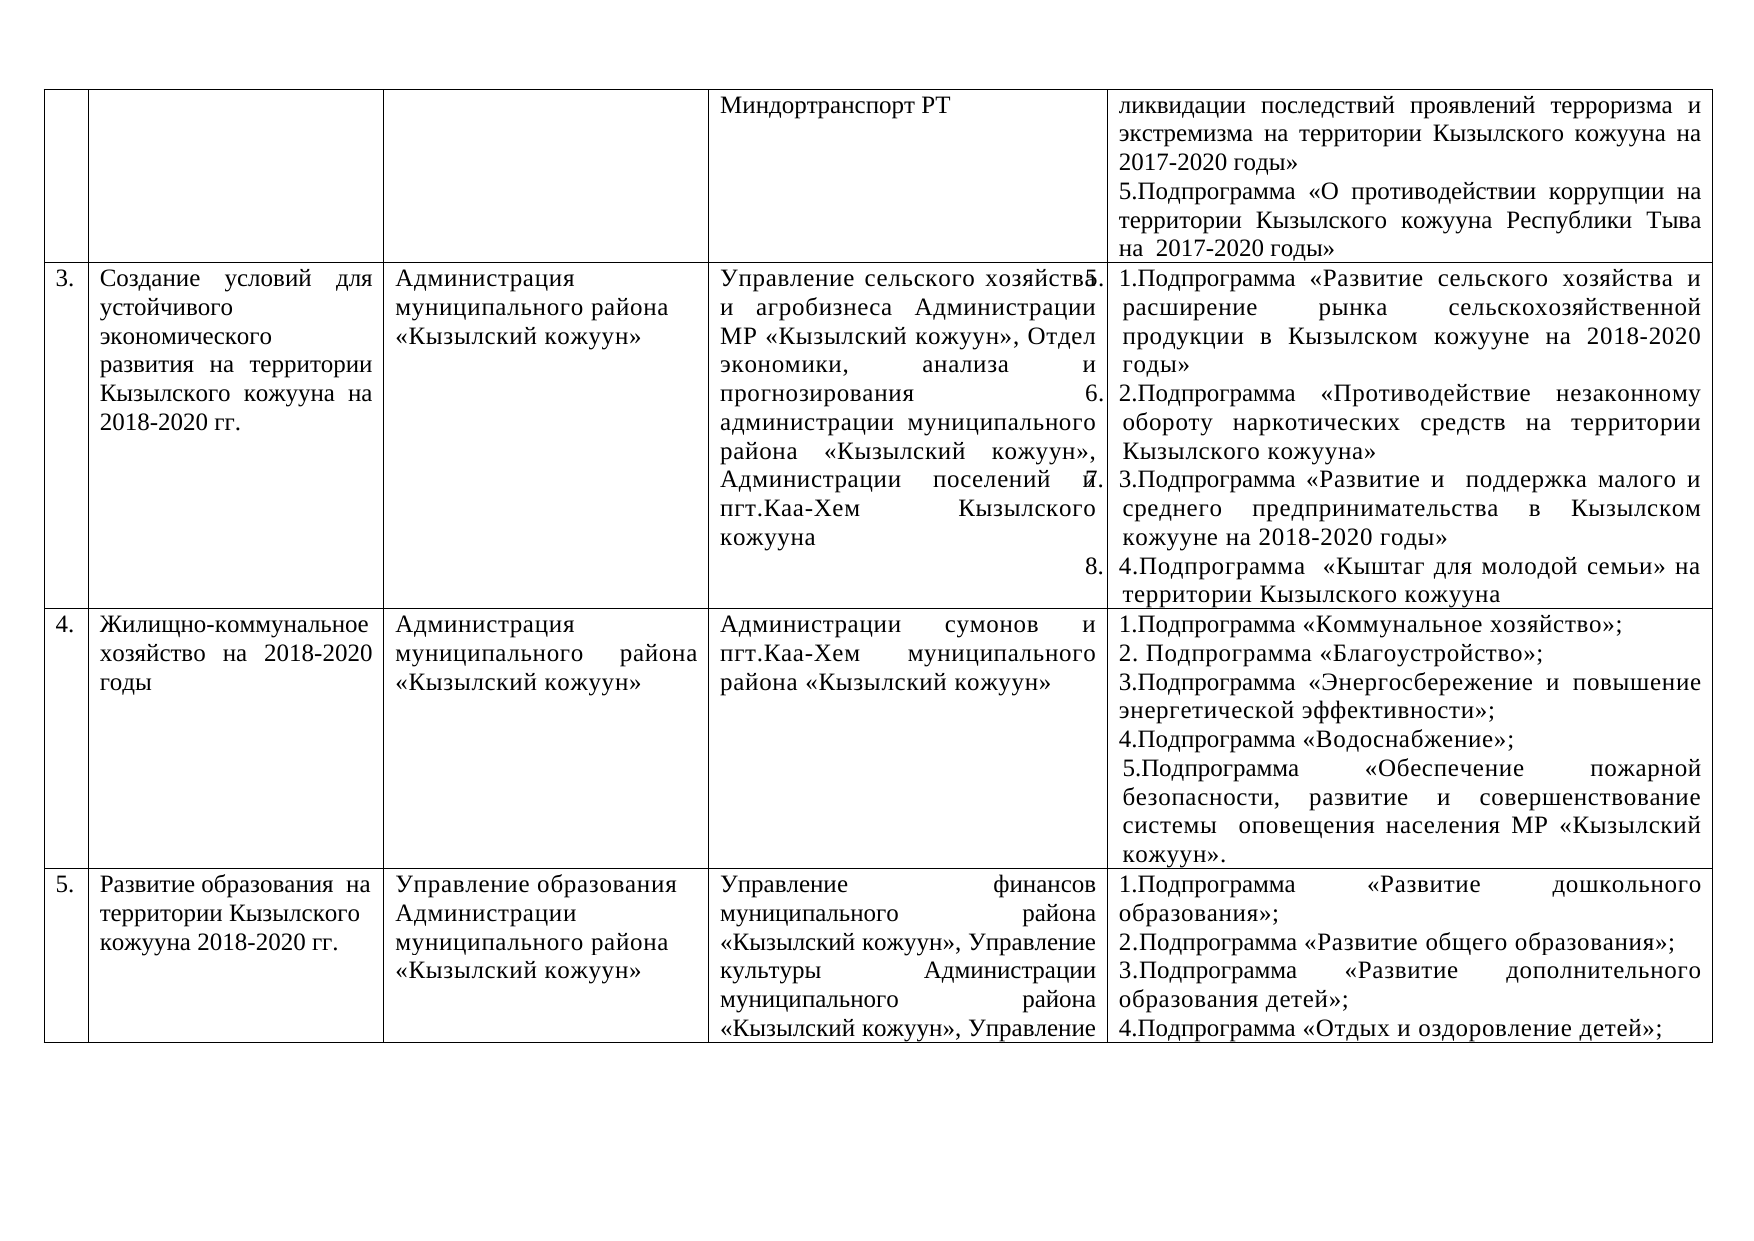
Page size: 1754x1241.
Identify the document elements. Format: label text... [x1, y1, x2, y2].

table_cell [89, 869, 383, 1042]
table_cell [89, 90, 383, 262]
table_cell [384, 90, 708, 262]
table_cell 1.Подпрограмма «Коммунальное хозяйство»; 2. Подпрограмма «Благоустройство»; 3.Подпрограмма «Энергосбережение и повышение энергетической эффективности»; 4.Подпрограмма «Водоснабжение»; 5.Подпрограмма «Обеспечение пожарной безопасности, развитие и совершенствование системы оповещения населения МР «Кызылский кожуун». [1108, 609, 1712, 868]
table_cell Создание условий для устойчивого экономического развития на территории Кызылского кожууна на 2018-2020 гг. [89, 263, 383, 608]
table_cell 1.Подпрограмма «Развитие сельского хозяйства и расширение рынка сельскохозяйственной продукции в Кызылском кожууне на 2018-2020 годы» 2.Подпрограмма «Противодействие незаконному обороту наркотических средств на территории Кызылского кожууна» 3.Подпрограмма «Развитие и поддержка малого и среднего предпринимательства в Кызылском кожууне на 2018-2020 годы» 4.Подпрограмма «Кыштаг для молодой семьи» на территории Кызылского кожууна [1108, 263, 1712, 608]
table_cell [384, 869, 708, 1042]
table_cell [709, 90, 1107, 262]
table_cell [1108, 90, 1712, 262]
table_cell 5. [45, 869, 88, 1042]
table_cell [709, 869, 1107, 1042]
table_cell Администрации сумонов и пгт.Каа-Хем муниципального района «Кызылский кожуун» [709, 609, 1107, 868]
table_cell Администрация муниципального района «Кызылский кожуун» [384, 263, 708, 608]
table_cell Администрация муниципального района «Кызылский кожуун» [384, 609, 708, 868]
table_cell 4. [45, 609, 88, 868]
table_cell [1108, 869, 1712, 1042]
table_cell Жилищно-коммунальное хозяйство на 2018-2020 годы [89, 609, 383, 868]
table_cell 3. [45, 263, 88, 608]
table_cell 2. [45, 90, 88, 262]
table_cell Управление сельского хозяйства и агробизнеса Администрации МР «Кызылский кожуун», Отдел экономики, анализа и прогнозирования администрации муниципального района «Кызылский кожуун», Администрации поселений и пгт.Каа-Хем Кызылского кожууна [709, 263, 1107, 608]
